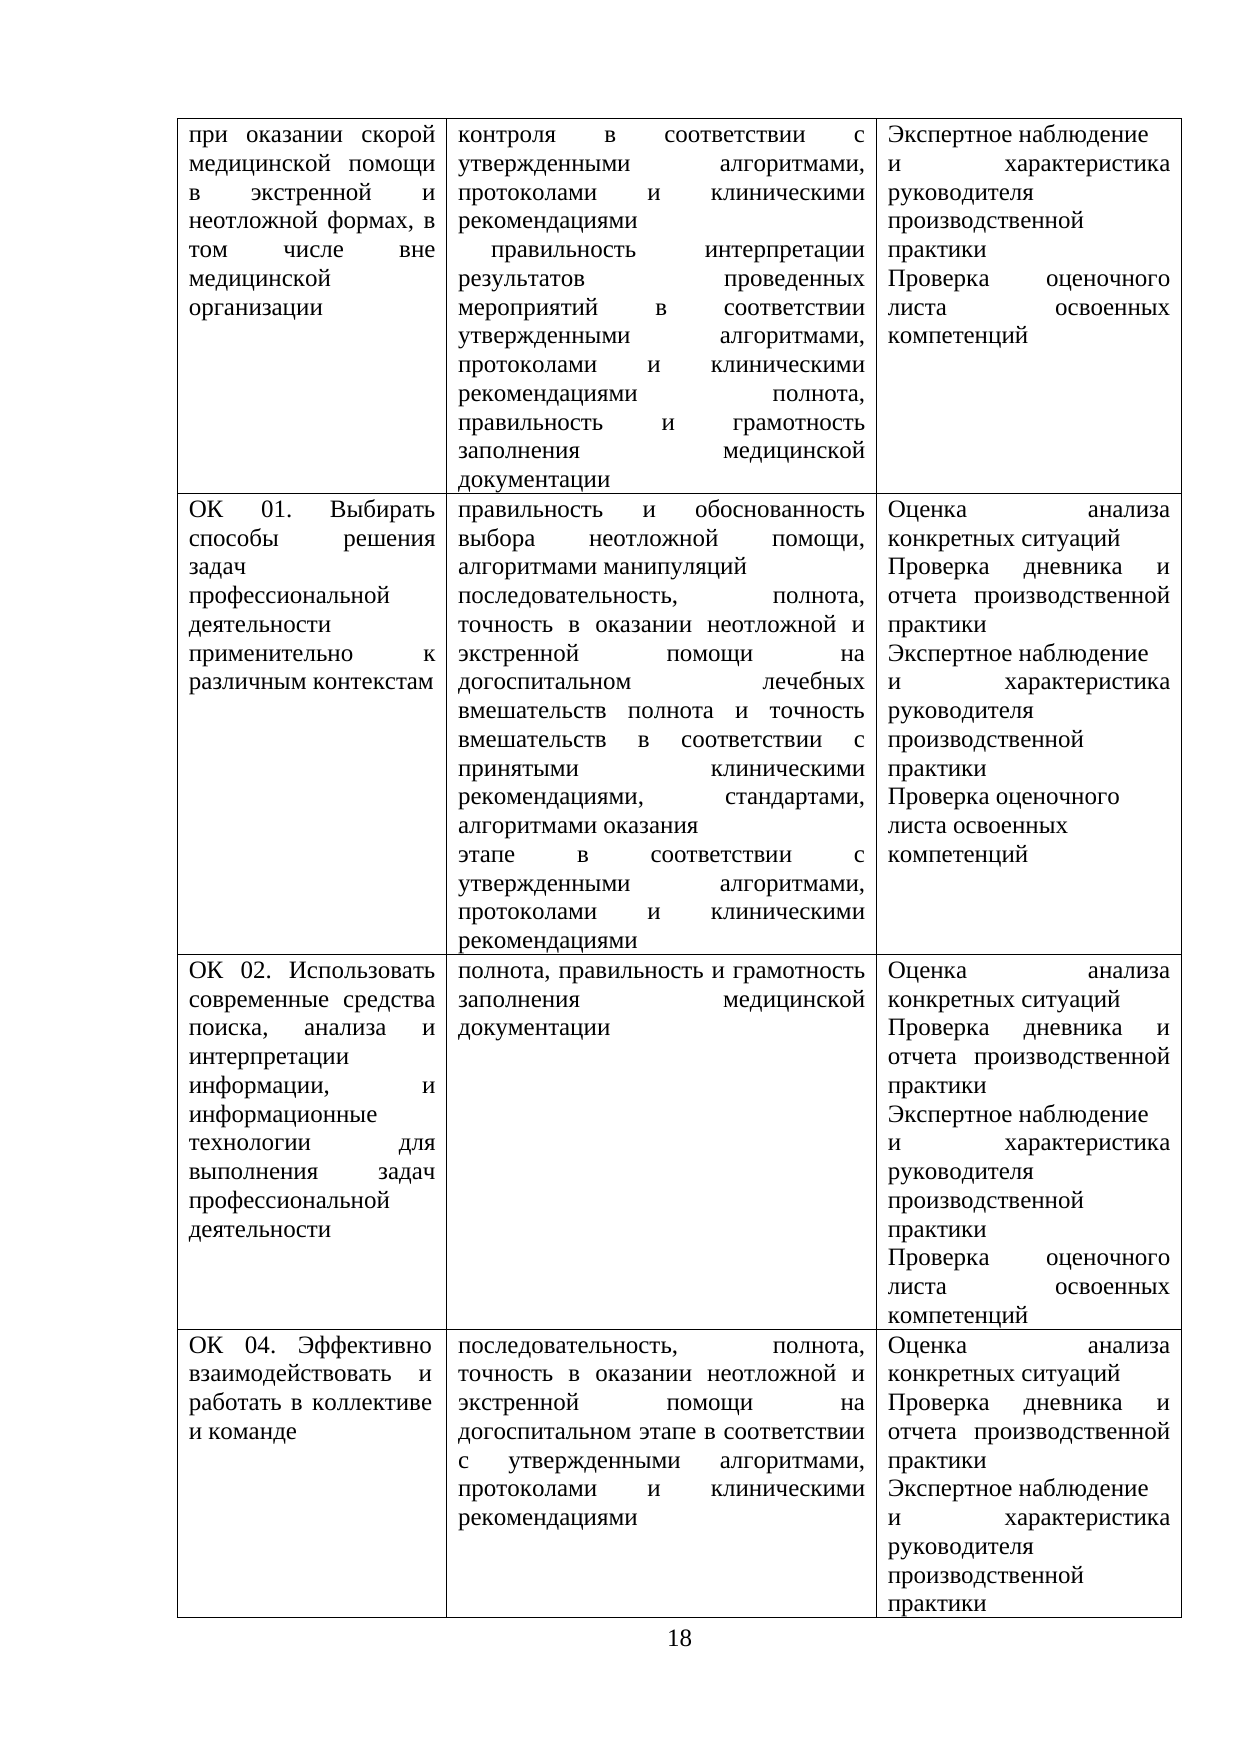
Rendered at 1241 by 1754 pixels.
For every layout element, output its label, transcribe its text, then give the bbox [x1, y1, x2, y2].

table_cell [877, 1330, 1181, 1617]
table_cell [447, 119, 876, 493]
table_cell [447, 1330, 876, 1617]
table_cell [178, 119, 446, 493]
table_cell ОК 02. Использовать современные средства поиска, анализа и интерпретации информации, и информационные технологии для выполнения задач профессиональной деятельности [178, 955, 446, 1329]
table_cell полнота, правильность и грамотность заполнения медицинской документации [447, 955, 876, 1329]
table_cell правильность и обоснованность выбора неотложной помощи, алгоритмами манипуляций последовательность, полнота, точность в оказании неотложной и экстренной помощи на догоспитальном лечебных вмешательств полнота и точность вмешательств в соответствии с принятыми клиническими рекомендациями, стандартами, алгоритмами оказания этапе в соответствии с утвержденными алгоритмами, протоколами и клиническими рекомендациями [447, 494, 876, 954]
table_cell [178, 1330, 446, 1617]
table_cell ОК 01. Выбирать способы решения задач профессиональной деятельности применительно к различным контекстам [178, 494, 446, 954]
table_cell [877, 119, 1181, 493]
